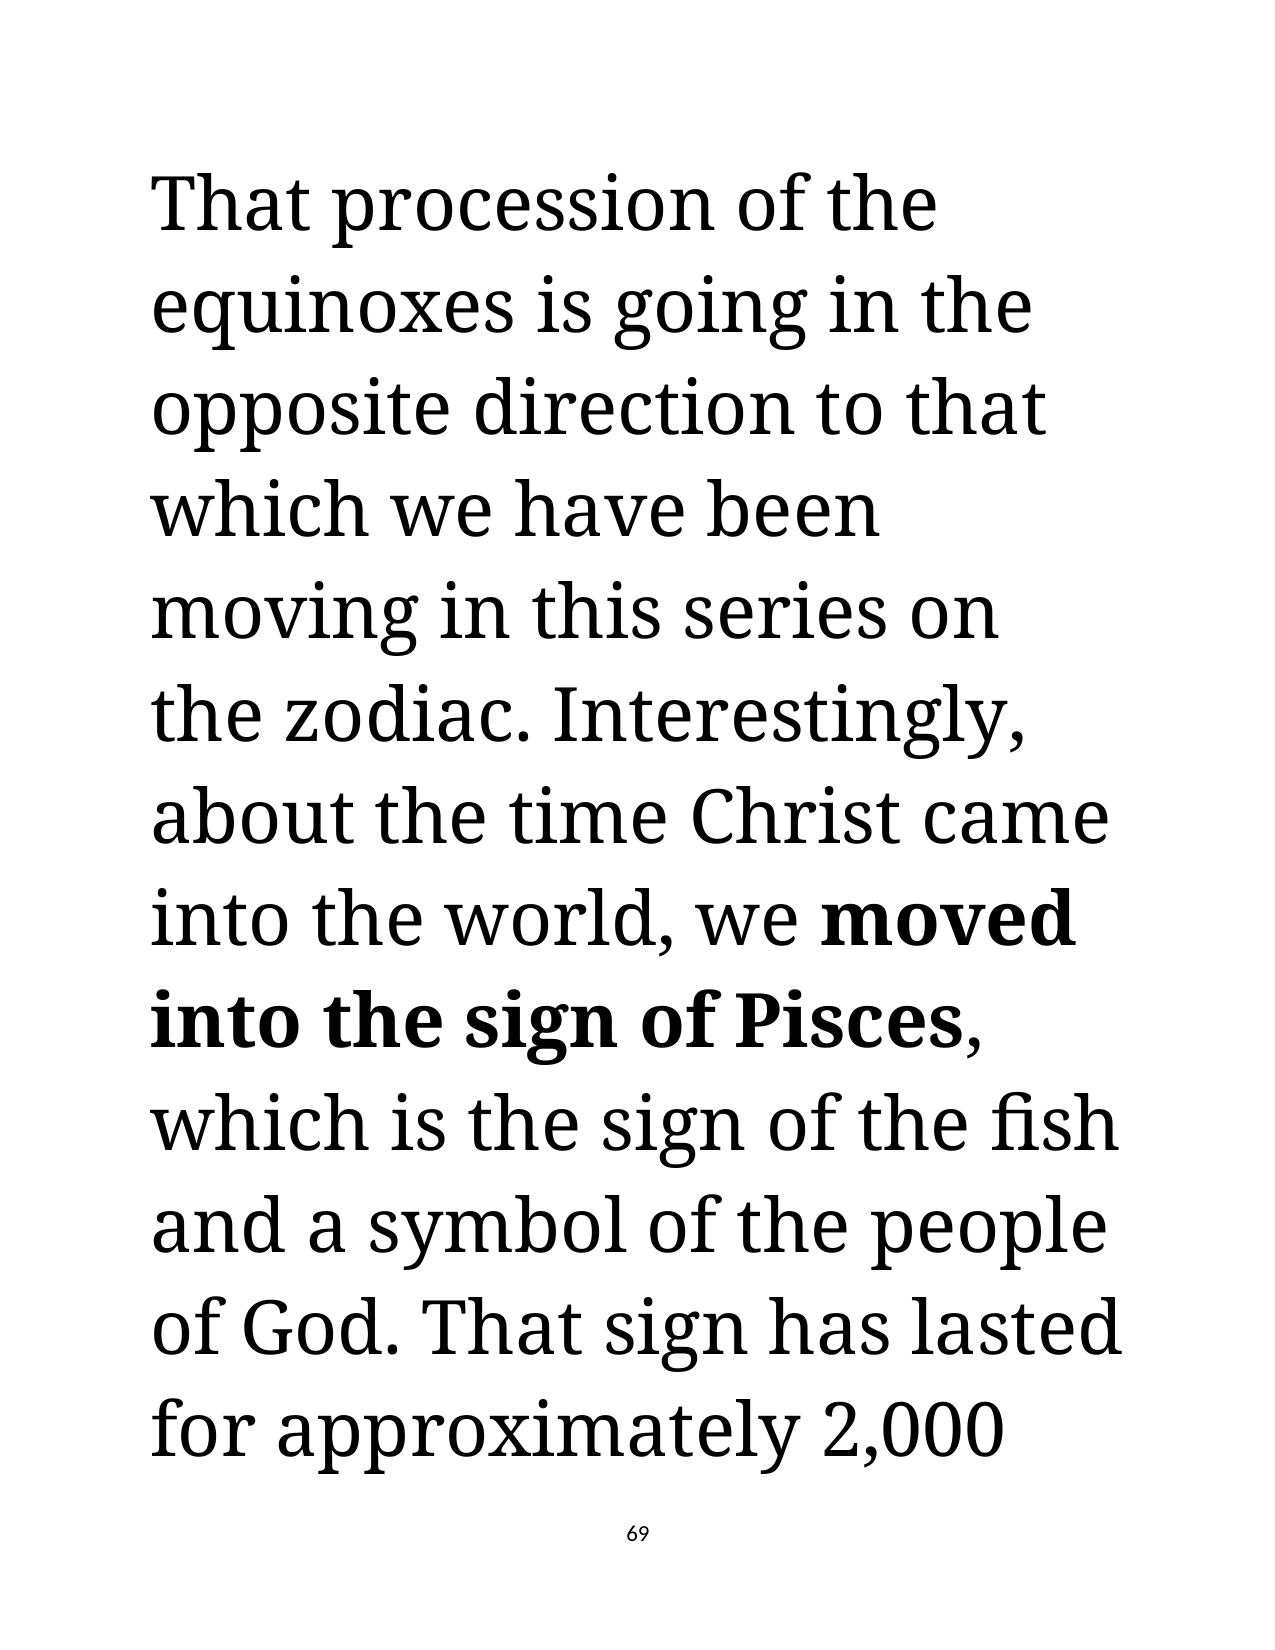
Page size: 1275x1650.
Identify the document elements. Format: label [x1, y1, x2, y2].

text [150, 150, 1125, 1478]
